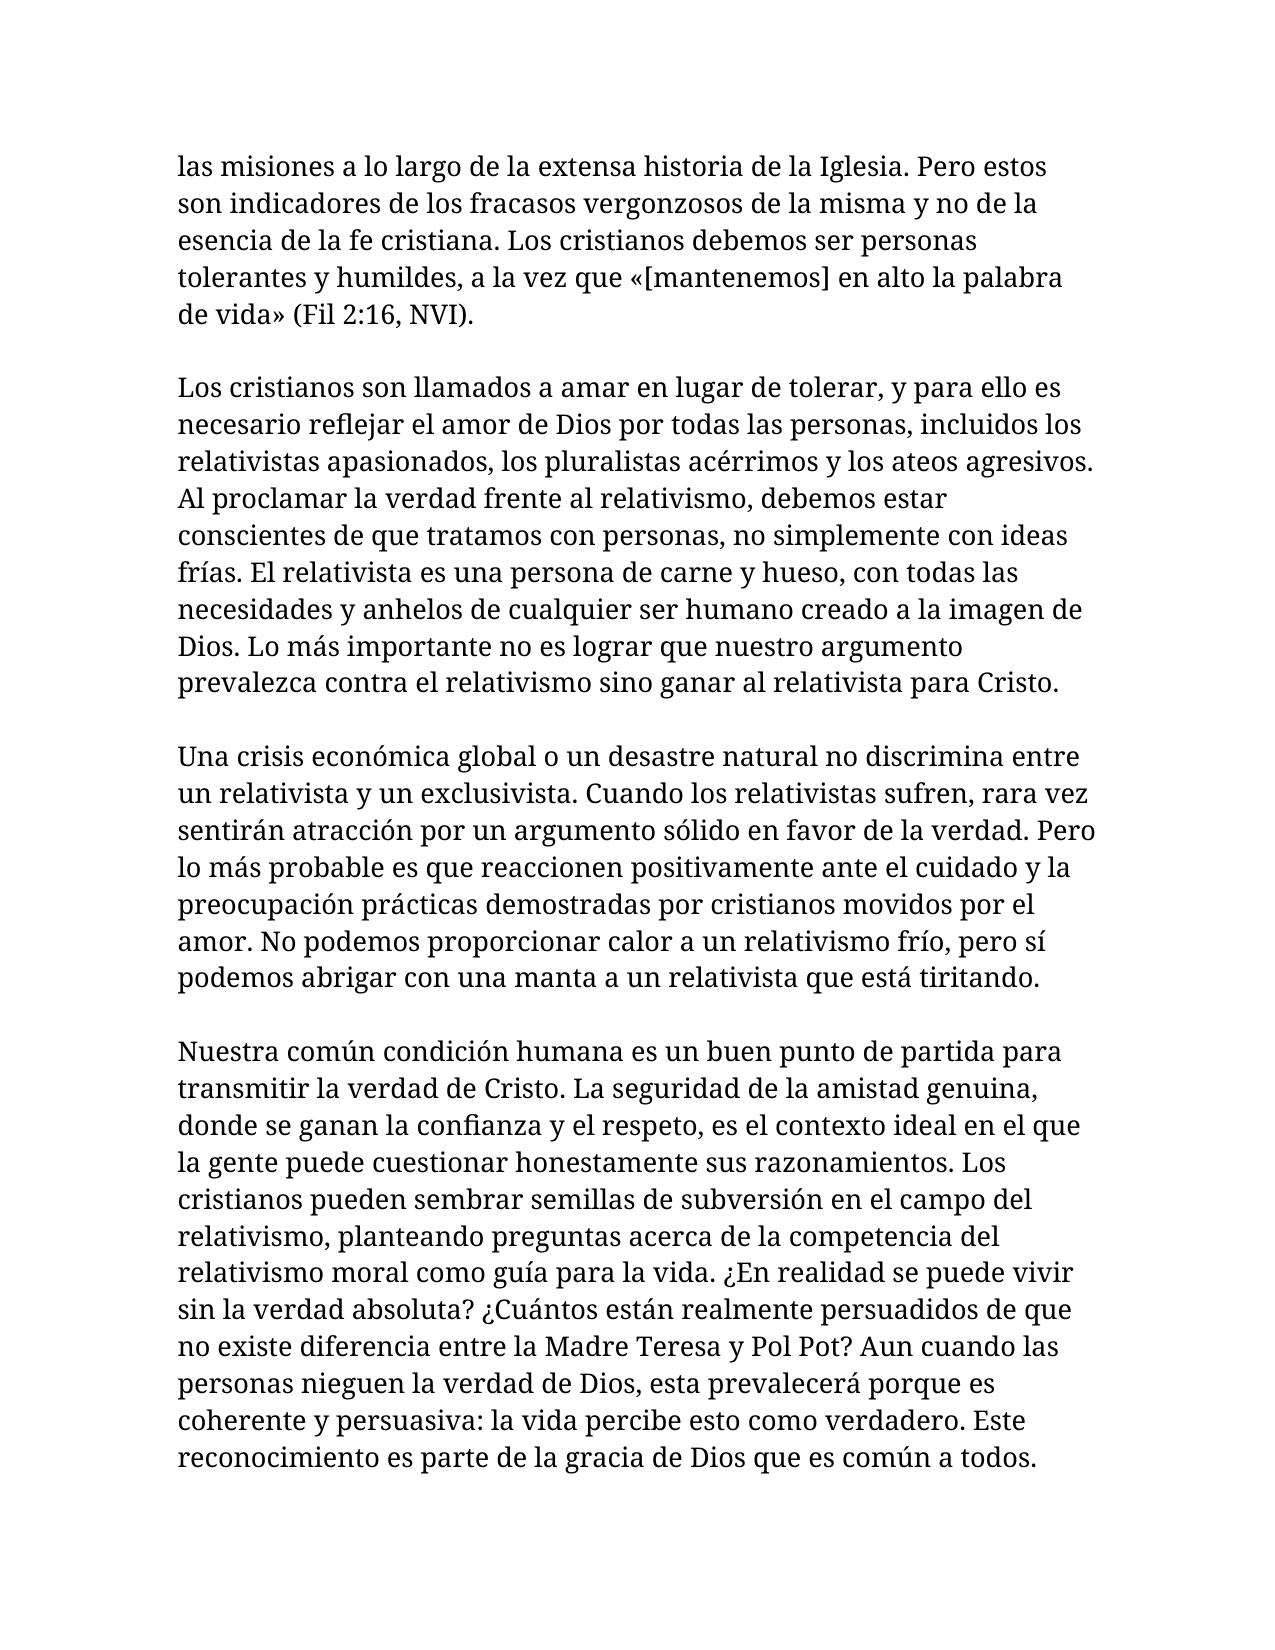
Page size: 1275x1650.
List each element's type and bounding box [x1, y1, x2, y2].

text [177, 148, 1098, 1475]
